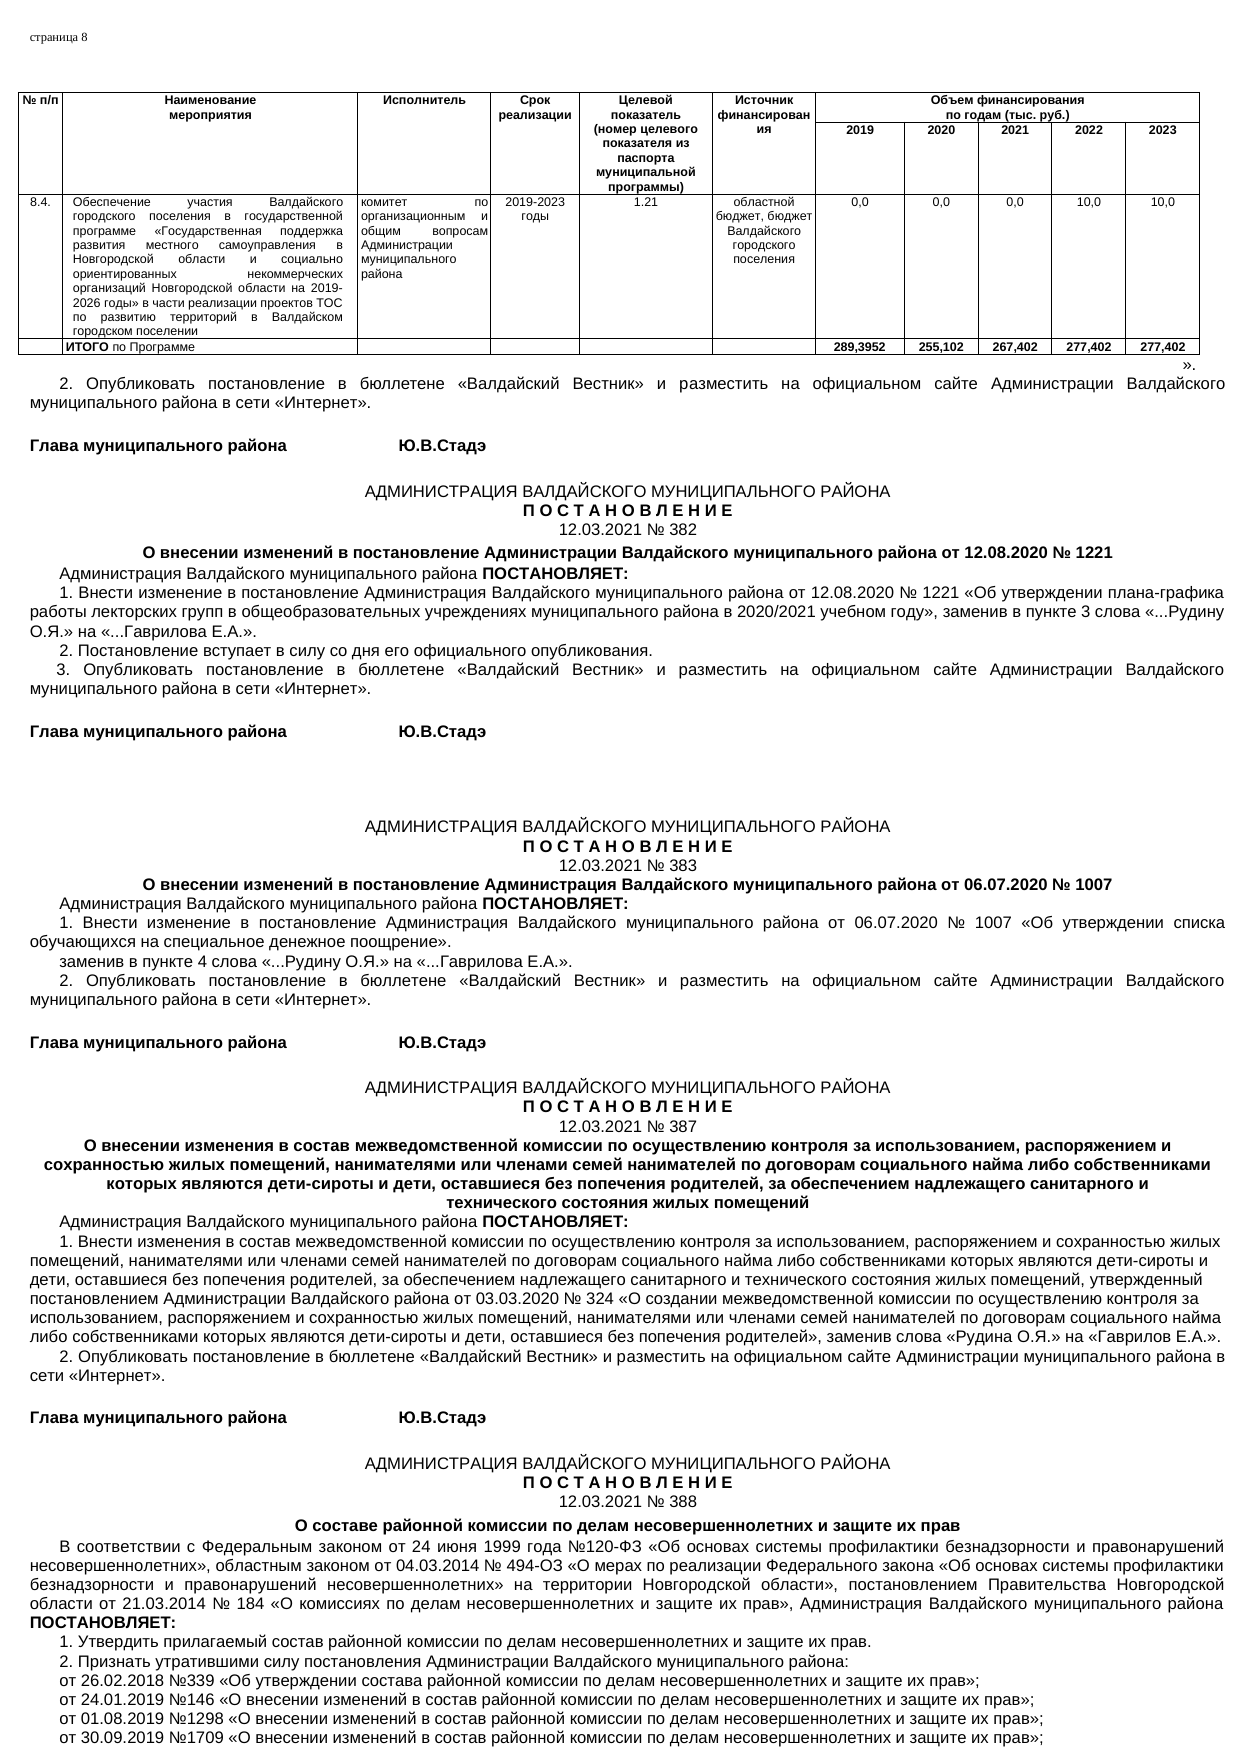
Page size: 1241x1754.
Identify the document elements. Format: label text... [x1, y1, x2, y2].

table_cell 0,0 [816, 195, 904, 338]
table_cell [491, 339, 579, 354]
text О внесении изменений в постановление Администрации Валдайского муниципального района от 12.08.2020 № 1221 [29, 539, 1226, 564]
table_cell ИТОГО по Программе [63, 339, 357, 354]
text 12.03.2021 № 382 [29, 520, 1226, 539]
table_cell 277,402 [1052, 339, 1125, 354]
table_cell 289,3952 [816, 339, 904, 354]
table_cell 277,402 [1126, 339, 1199, 354]
table_header Объем финансирования по годам (тыс. руб.) [816, 93, 1199, 122]
table_header Целевой показатель (номер целевого показателя из паспорта муниципальной программы) [580, 93, 712, 193]
table_cell 0,0 [905, 195, 978, 338]
text Глава муниципального района Ю.В.Стадэ [29, 1404, 1226, 1429]
text 1. Внести изменение в постановление Администрация Валдайского муниципального района от 12.08.2020 № 1221 «Об утверждении плана-графика работы лекторских групп в общеобразовательных учреждениях муниципального района в 2020/2021 учебном году», заменив в пункте 3 слова «...Рудину О.Я.» на «...Гаврилова Е.А.». [29, 583, 1226, 641]
table_cell 8.4. [19, 195, 62, 338]
text 12.03.2021 № 383 [29, 856, 1226, 875]
subtitle П О С Т А Н О В Л Е Н И Е [29, 501, 1226, 520]
text В соответствии с Федеральным законом от 24 июня 1999 года №120-ФЗ «Об основах системы профилактики безнадзорности и правонарушений несовершеннолетних», областным законом от 04.03.2014 № 494-ОЗ «О мерах по реализации Федерального закона «Об основах системы профилактики безнадзорности и правонарушений несовершеннолетних» на территории Новгородской области», постановлением Правительства Новгородской области от 21.03.2014 № 184 «О комиссиях по делам несовершеннолетних и защите их прав», Администрация Валдайского муниципального района ПОСТАНОВЛЯЕТ: [29, 1536, 1226, 1632]
table_cell 2019-2023 годы [491, 195, 579, 338]
table_cell [580, 339, 712, 354]
text от 30.09.2019 №1709 «О внесении изменений в состав районной комиссии по делам несовершеннолетних и защите их прав»; [29, 1728, 1226, 1747]
table_cell 2020 [905, 123, 978, 193]
subtitle АДМИНИСТРАЦИЯ ВАЛДАЙСКОГО МУНИЦИПАЛЬНОГО РАЙОНА [29, 1454, 1226, 1473]
table_cell 255,102 [905, 339, 978, 354]
text 1. Утвердить прилагаемый состав районной комиссии по делам несовершеннолетних и защите их прав. [29, 1632, 1226, 1651]
text 2. Признать утратившими силу постановления Администрации Валдайского муниципального района: [29, 1651, 1226, 1671]
subtitle АДМИНИСТРАЦИЯ ВАЛДАЙСКОГО МУНИЦИПАЛЬНОГО РАЙОНА [29, 481, 1226, 501]
table_cell областной бюджет, бюджет Валдайского городского поселения [713, 195, 815, 338]
text 1. Внести изменение в постановление Администрация Валдайского муниципального района от 06.07.2020 № 1007 «Об утверждении списка обучающихся на специальное денежное поощрение». [29, 913, 1226, 951]
text 2. Опубликовать постановление в бюллетене «Валдайский Вестник» и разместить на официальном сайте Администрации муниципального района в сети «Интернет». [29, 1346, 1226, 1385]
text которых являются дети-сироты и дети, оставшиеся без попечения родителей, за обеспечением надлежащего санитарного и [29, 1174, 1226, 1193]
title сохранностью жилых помещений, нанимателями или членами семей нанимателей по договорам социального найма либо собственниками [29, 1155, 1226, 1174]
text О составе районной комиссии по делам несовершеннолетних и защите их прав [29, 1511, 1226, 1536]
title 1. Внести изменения в состав межведомственной комиссии по осуществлению контроля за использованием, распоряжением и сохранностью жилых помещений, нанимателями или членами семей нанимателей по договорам социального найма либо собственниками которых являются дети-сироты и дети, оставшиеся без попечения родителей, за обеспечением надлежащего санитарного и технического состояния жилых помещений, утвержденный постановлением Администрации Валдайского района от 03.03.2020 № 324 «О создании межведомственной комиссии по осуществлению контроля за использованием, распоряжением и сохранностью жилых помещений, нанимателями или членами семей нанимателей по договорам социального найма либо собственниками которых являются дети-сироты и дети, оставшиеся без попечения родителей», заменив слова «Рудина О.Я.» на «Гаврилов Е.А.». [29, 1231, 1226, 1346]
text Глава муниципального района Ю.В.Стадэ [29, 431, 1226, 456]
table_cell 10,0 [1052, 195, 1125, 338]
text технического состояния жилых помещений [29, 1193, 1226, 1212]
text 12.03.2021 № 387 [29, 1116, 1226, 1136]
subtitle П О С Т А Н О В Л Е Н И Е [29, 836, 1226, 856]
table_cell 2021 [979, 123, 1051, 193]
text Администрация Валдайского муниципального района ПОСТАНОВЛЯЕТ: [29, 564, 1226, 583]
table_cell 267,402 [979, 339, 1051, 354]
text от 26.02.2018 №339 «Об утверждении состава районной комиссии по делам несовершеннолетних и защите их прав»; [29, 1671, 1226, 1690]
text Глава муниципального района Ю.В.Стадэ [29, 717, 1226, 742]
table_cell [19, 339, 62, 354]
table_cell 0,0 [979, 195, 1051, 338]
text заменив в пункте 4 слова «...Рудину О.Я.» на «...Гаврилова Е.А.». [29, 951, 1226, 971]
text О внесении изменений в постановление Администрация Валдайского муниципального района от 06.07.2020 № 1007 [29, 875, 1226, 894]
text Глава муниципального района Ю.В.Стадэ [29, 1028, 1226, 1053]
text 3. Опубликовать постановление в бюллетене «Валдайский Вестник» и разместить на официальном сайте Администрации Валдайского муниципального района в сети «Интернет». [29, 660, 1226, 698]
table_header Наименование мероприятия [63, 93, 357, 193]
subtitle П О С Т А Н О В Л Е Н И Е [29, 1473, 1226, 1492]
table_header Срок реализации [491, 93, 579, 193]
table_header Исполнитель [358, 93, 490, 193]
table_cell комитет по организационным и общим вопросам Администрации муниципального района [358, 195, 490, 338]
text 12.03.2021 № 388 [29, 1492, 1226, 1511]
subtitle АДМИНИСТРАЦИЯ ВАЛДАЙСКОГО МУНИЦИПАЛЬНОГО РАЙОНА [29, 817, 1226, 836]
text ». [29, 355, 1196, 374]
table_cell [713, 339, 815, 354]
title О внесении изменения в состав межведомственной комиссии по осуществлению контроля за использованием, распоряжением и [29, 1136, 1226, 1155]
table_cell [358, 339, 490, 354]
table_cell 2022 [1052, 123, 1125, 193]
subtitle АДМИНИСТРАЦИЯ ВАЛДАЙСКОГО МУНИЦИПАЛЬНОГО РАЙОНА [29, 1078, 1226, 1097]
text Администрация Валдайского муниципального района ПОСТАНОВЛЯЕТ: [29, 1212, 1226, 1231]
table_header Источник финансирования [713, 93, 815, 193]
text от 01.08.2019 №1298 «О внесении изменений в состав районной комиссии по делам несовершеннолетних и защите их прав»; [29, 1709, 1226, 1728]
text 2. Постановление вступает в силу со дня его официального опубликования. [33, 641, 1226, 660]
table_cell 10,0 [1126, 195, 1199, 338]
table_cell 2019 [816, 123, 904, 193]
table_cell 2023 [1126, 123, 1199, 193]
table_header № п/п [19, 93, 62, 193]
text 2. Опубликовать постановление в бюллетене «Валдайский Вестник» и разместить на официальном сайте Администрации Валдайского муниципального района в сети «Интернет». [29, 971, 1226, 1009]
text от 24.01.2019 №146 «О внесении изменений в состав районной комиссии по делам несовершеннолетних и защите их прав»; [29, 1690, 1226, 1709]
text Администрация Валдайского муниципального района ПОСТАНОВЛЯЕТ: [29, 894, 1226, 913]
subtitle П О С Т А Н О В Л Е Н И Е [29, 1097, 1226, 1116]
text 2. Опубликовать постановление в бюллетене «Валдайский Вестник» и разместить на официальном сайте Администрации Валдайского муниципального района в сети «Интернет». [29, 374, 1226, 412]
table_cell 1.21 [580, 195, 712, 338]
table_cell Обеспечение участия Валдайского городского поселения в государственной программе «Государственная поддержка развития местного самоуправления в Новгородской области и социально ориентированных некоммерческих организаций Новгородской области на 2019-2026 годы» в части реализации проектов ТОС по развитию территорий в Валдайском городском поселении [63, 195, 357, 338]
